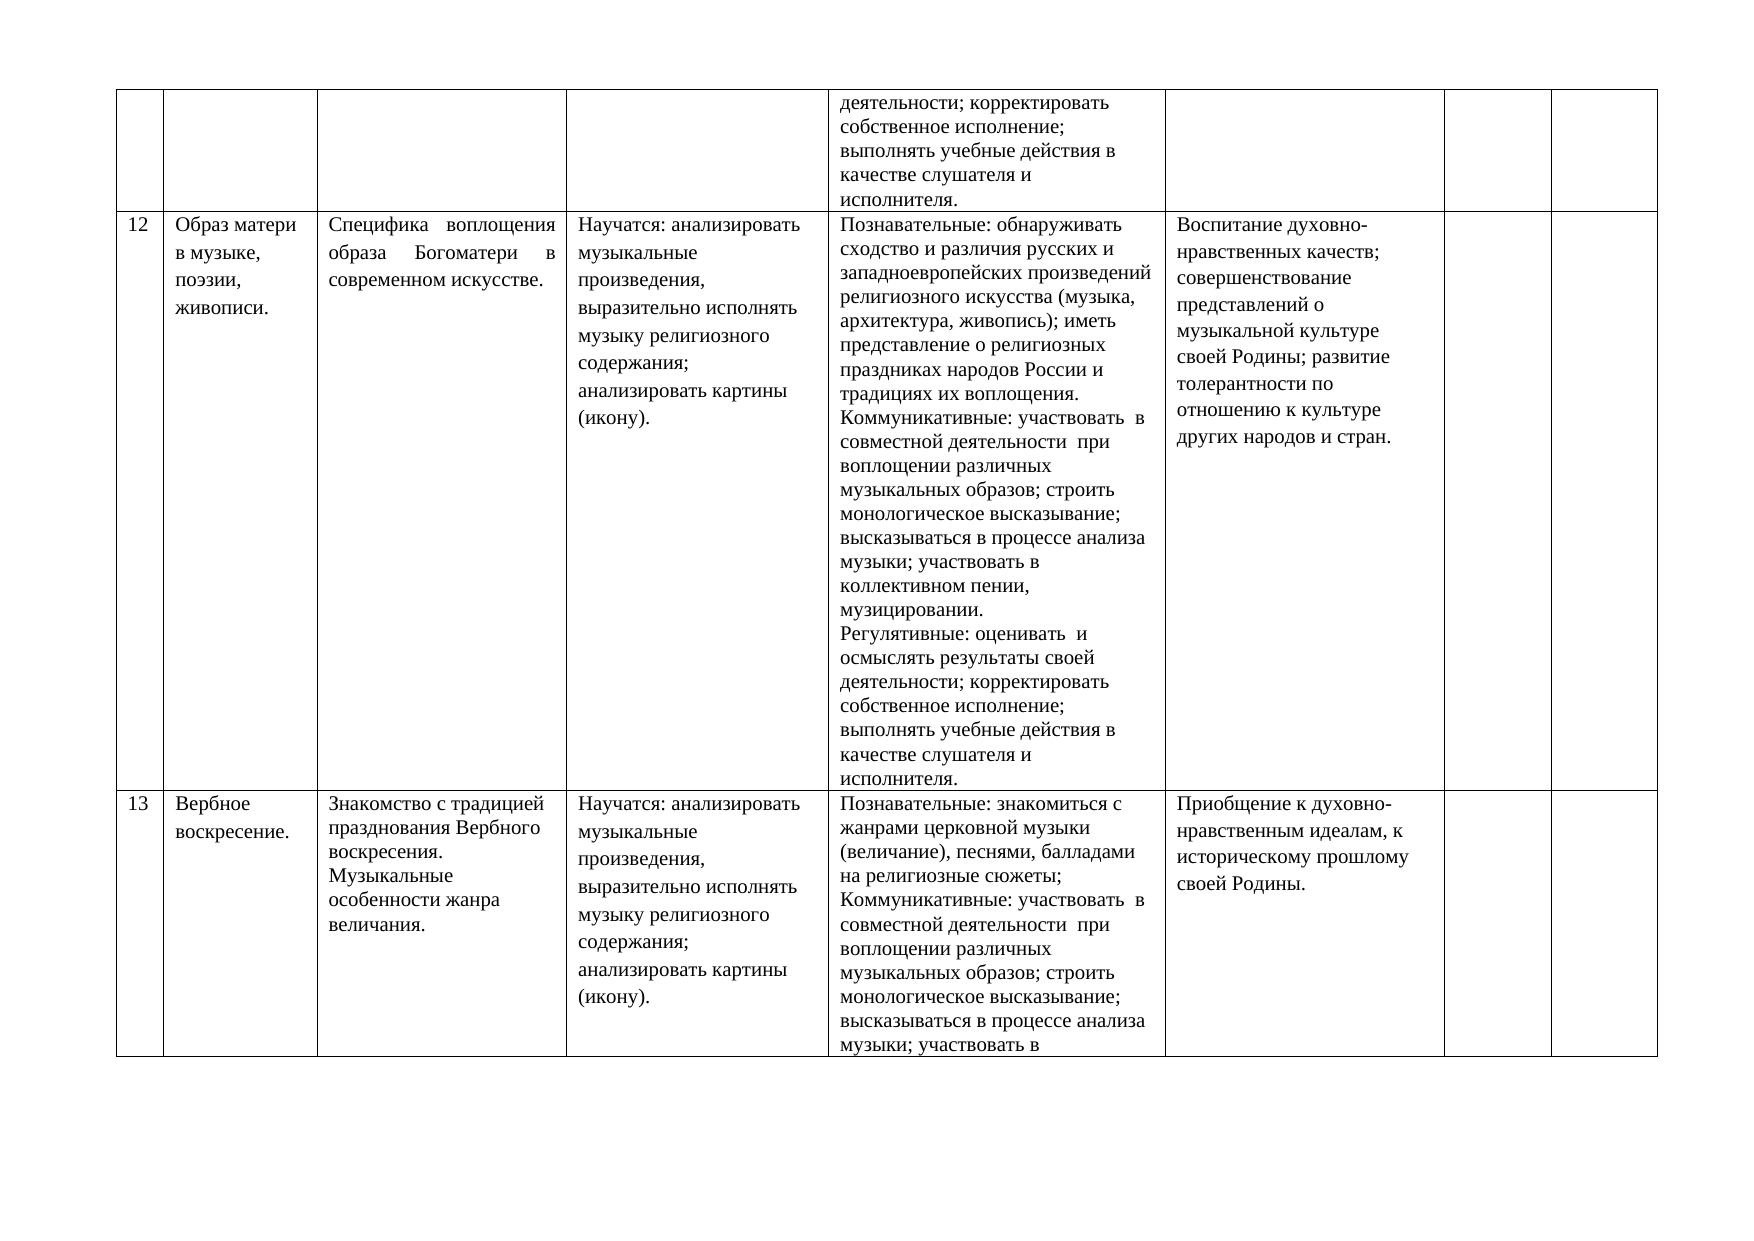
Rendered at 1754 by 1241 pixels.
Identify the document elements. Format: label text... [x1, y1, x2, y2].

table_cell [829, 791, 1165, 1056]
table_cell [1552, 791, 1657, 1056]
table_cell Научатся: анализировать музыкальные произведения, выразительно исполнять музыку религиозного содержания; анализировать картины (икону). [567, 212, 828, 789]
table_cell Познавательные: обнаруживать сходство и различия русских и западноевропейских произведений религиозного искусства (музыка, архитектура, живопись); иметь представление о религиозных праздниках народов России и традициях их воплощения. Коммуникативные: участвовать в совместной деятельности при воплощении различных музыкальных образов; строить монологическое высказывание; высказываться в процессе анализа музыки; участвовать в коллективном пении, музицировании. Регулятивные: оценивать и осмыслять результаты своей деятельности; корректировать собственное исполнение; выполнять учебные действия в качестве слушателя и исполнителя. [829, 212, 1165, 789]
table_cell Образ матери в музыке, поэзии, живописи. [164, 212, 317, 789]
table_cell [1445, 90, 1551, 211]
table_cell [567, 791, 828, 1056]
table_cell [1445, 212, 1551, 789]
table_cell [318, 90, 566, 211]
table_cell [1445, 791, 1551, 1056]
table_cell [318, 791, 566, 1056]
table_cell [164, 90, 317, 211]
table_cell 12 [117, 212, 163, 789]
table_cell Специфика воплощения образа Богоматери в современном искусстве. [318, 212, 566, 789]
table_cell [1552, 212, 1657, 789]
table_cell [567, 90, 828, 211]
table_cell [1166, 90, 1444, 211]
table_cell Воспитание духовно-нравственных качеств; совершенствование представлений о музыкальной культуре своей Родины; развитие толерантности по отношению к культуре других народов и стран. [1166, 212, 1444, 789]
table_cell 13 [117, 791, 163, 1056]
table_cell 11 [117, 90, 163, 211]
table_cell [1552, 90, 1657, 211]
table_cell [829, 90, 1165, 211]
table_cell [1166, 791, 1444, 1056]
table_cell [164, 791, 317, 1056]
